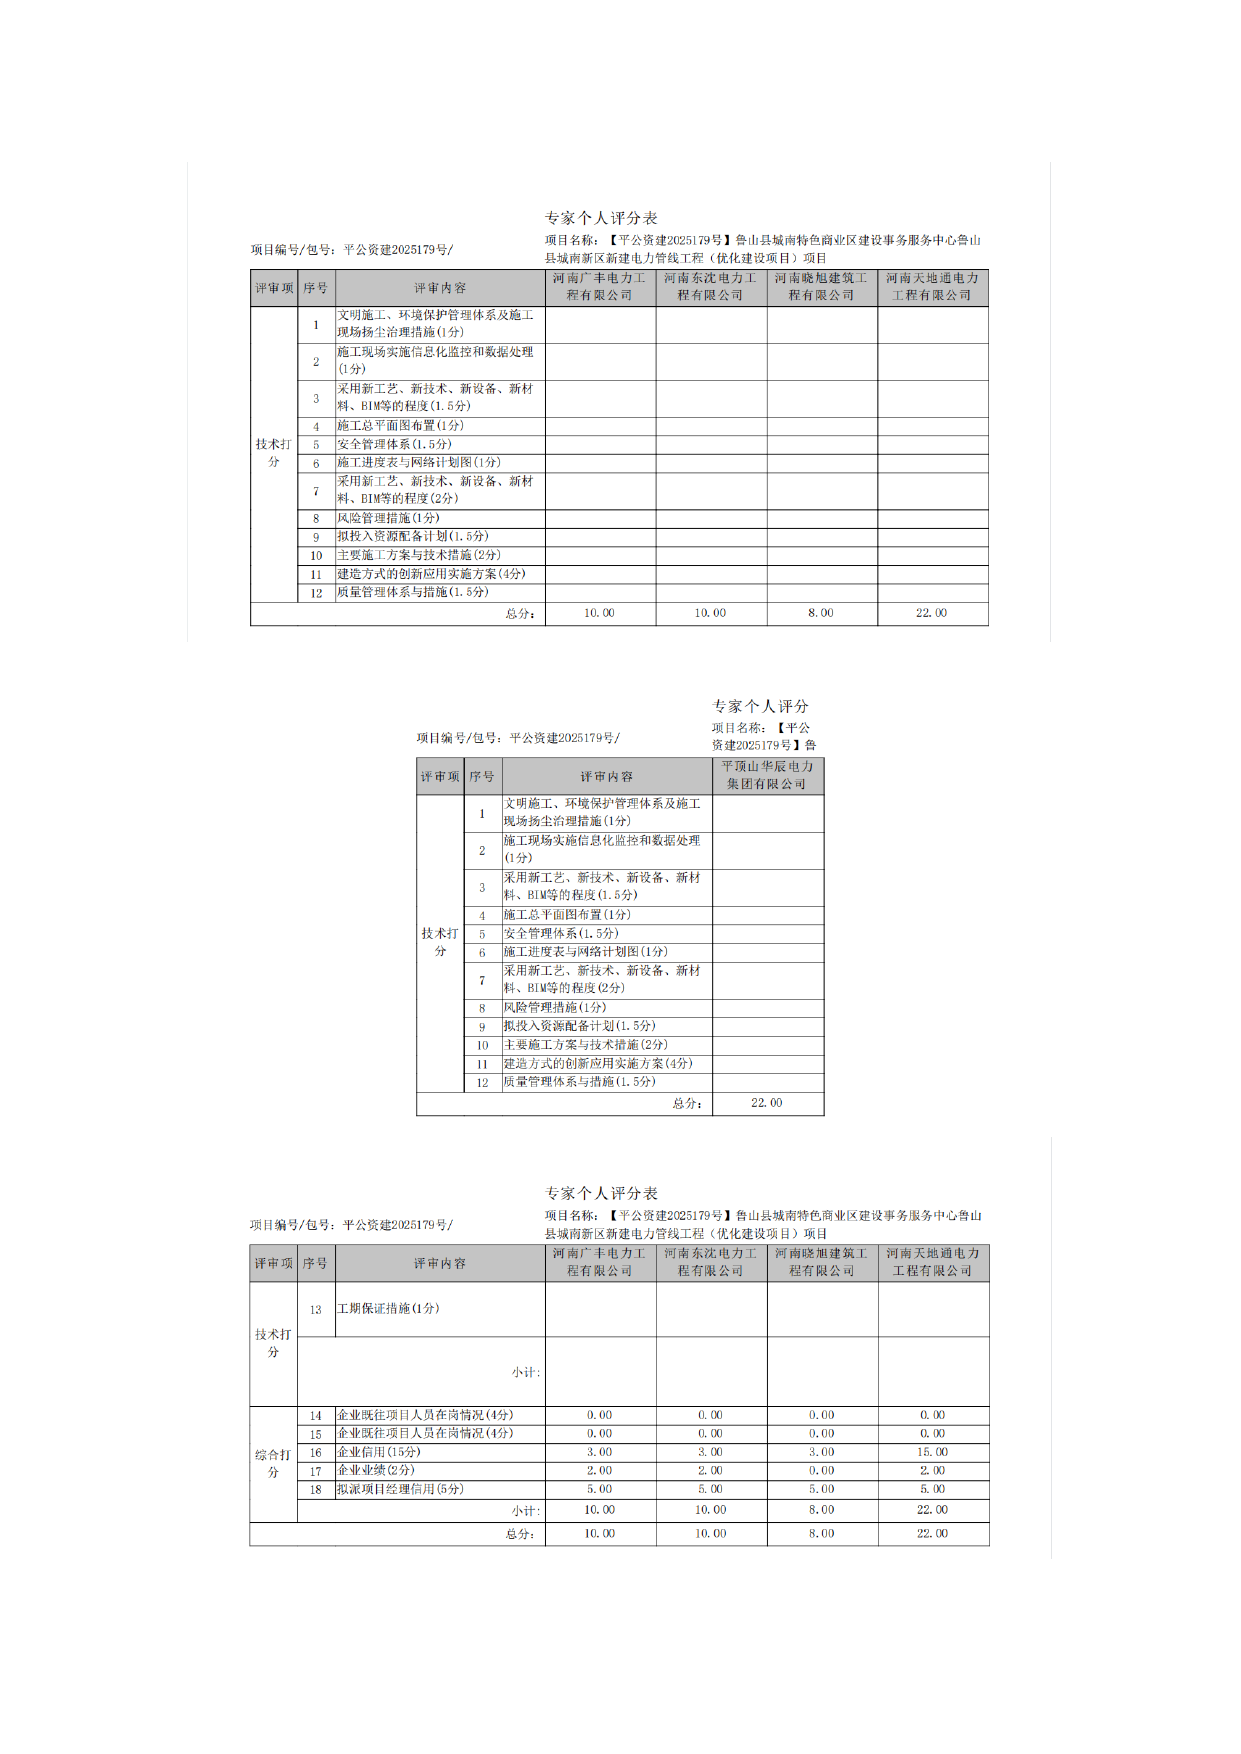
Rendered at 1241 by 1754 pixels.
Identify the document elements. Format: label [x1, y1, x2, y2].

picture [187, 649, 1053, 1124]
picture [187, 162, 1051, 642]
picture [187, 1137, 1052, 1559]
